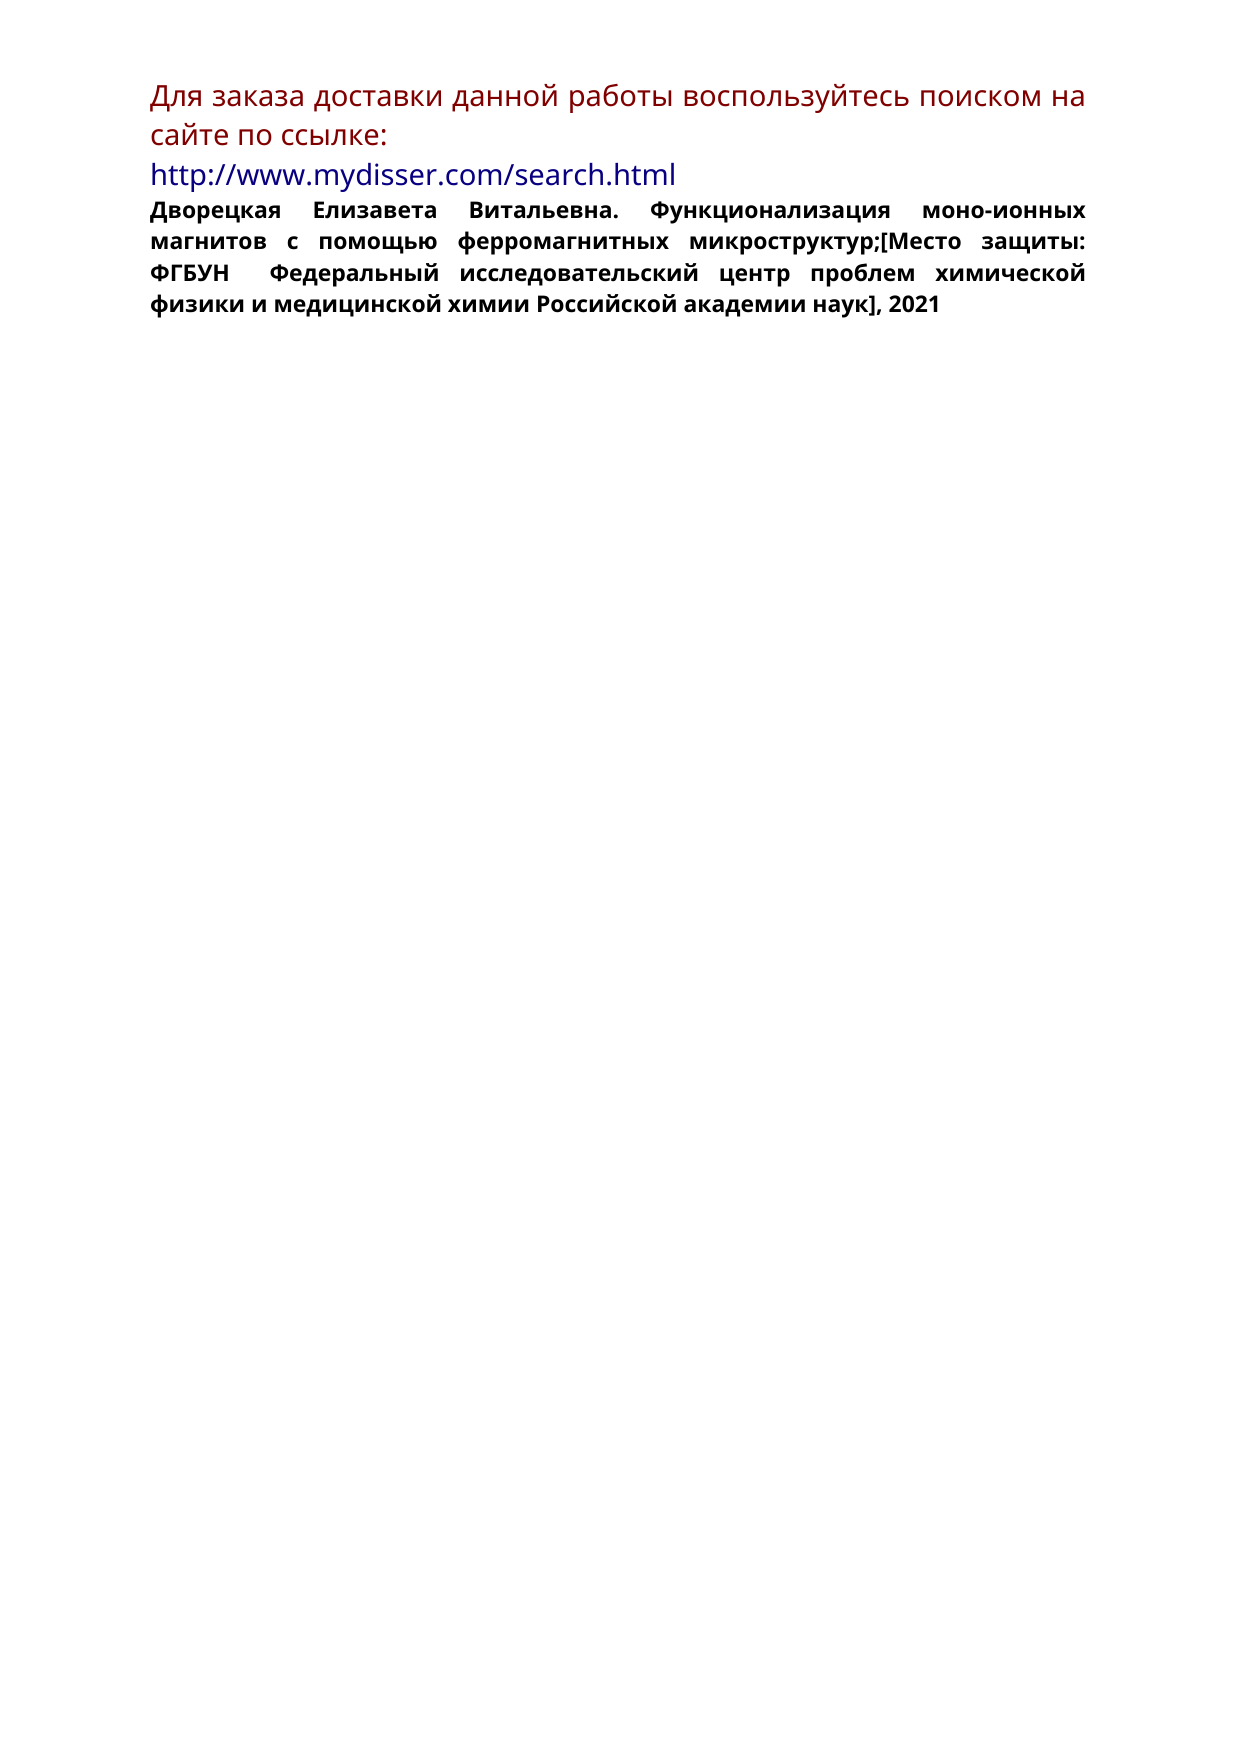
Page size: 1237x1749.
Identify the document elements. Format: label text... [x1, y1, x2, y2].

text Дворецкая Елизавета Витальевна. Функционализация моно-ионных магнитов с помощью ферромагнитных микроструктур;[Место защиты: ФГБУН Федеральный исследовательский центр проблем химической физики и медицинской химии Российской академии наук], 2021 [150, 194, 1086, 319]
